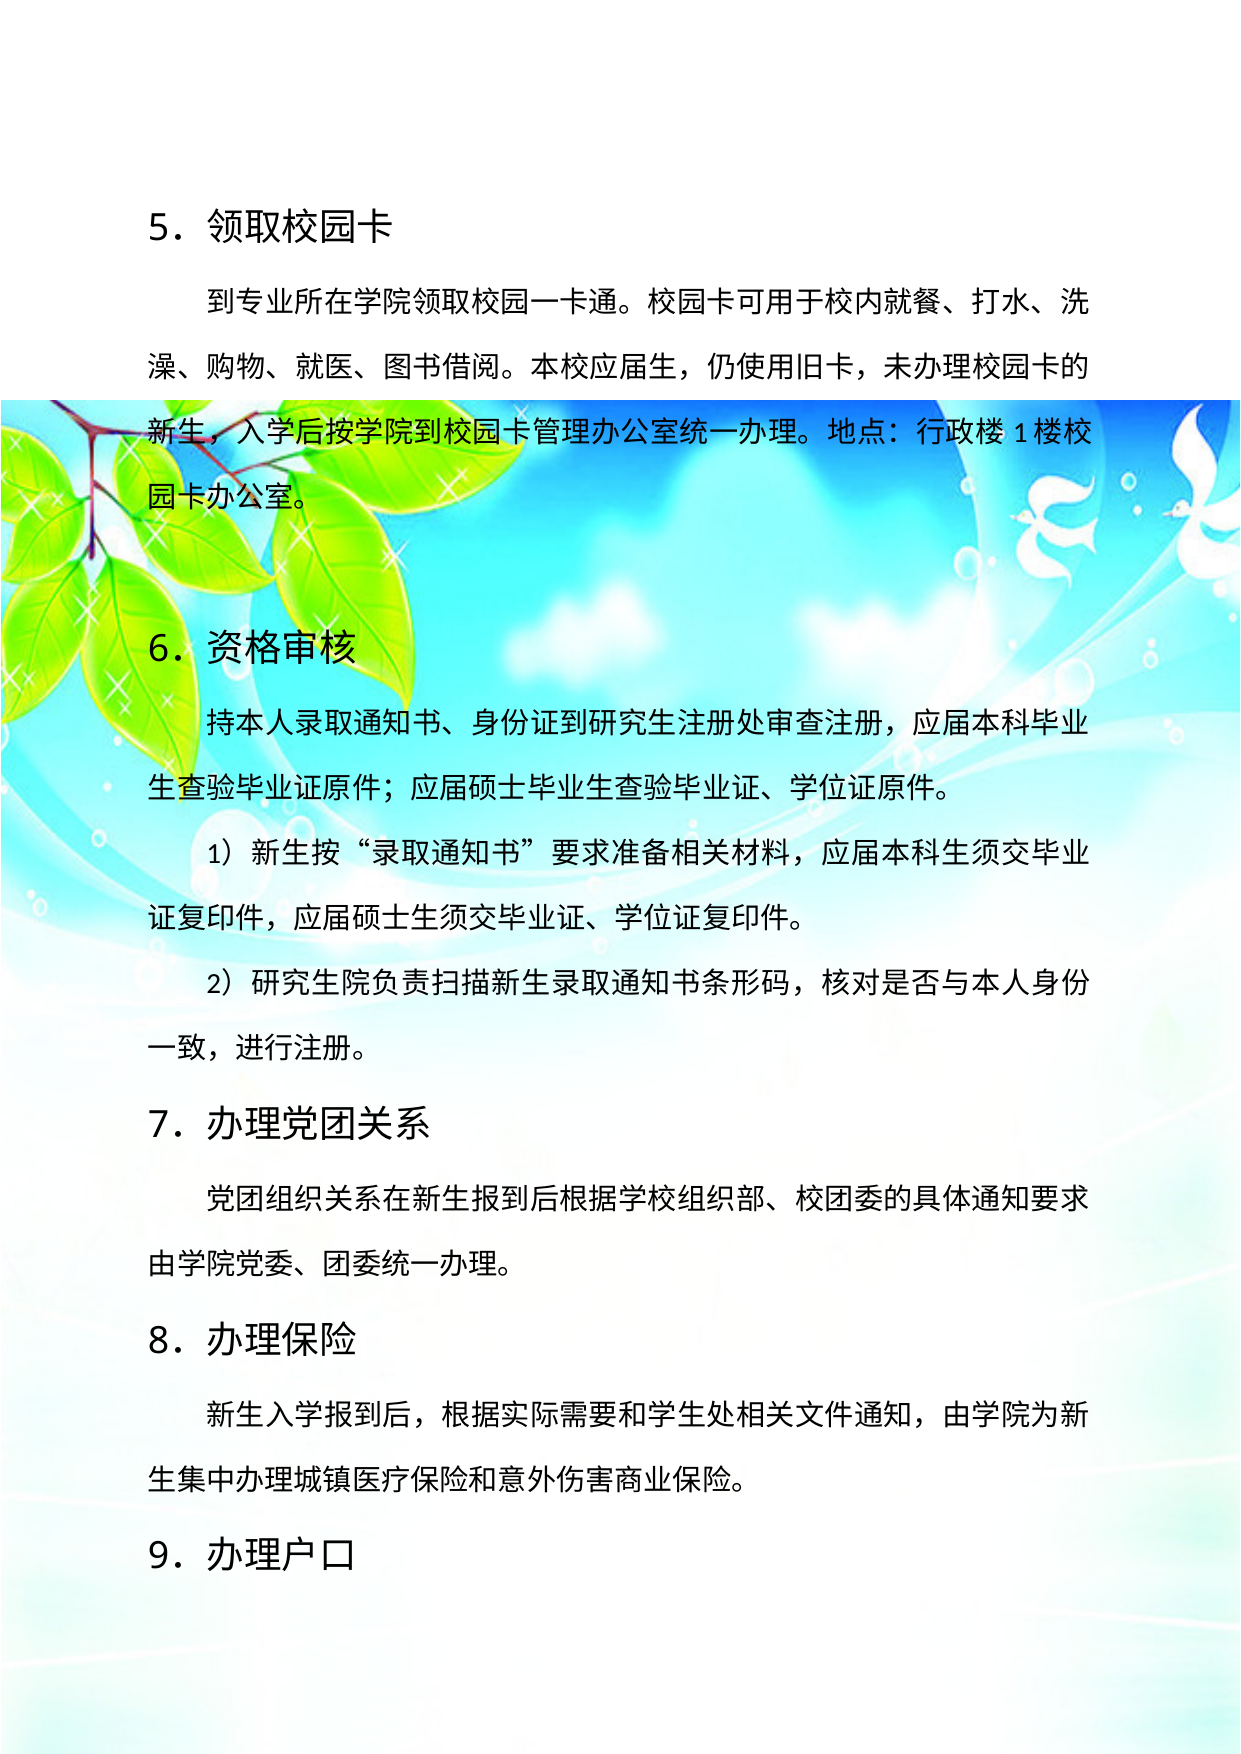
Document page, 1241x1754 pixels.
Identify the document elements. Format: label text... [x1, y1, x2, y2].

text 8．办理保险 [148, 1304, 1092, 1369]
text 持本人录取通知书、身份证到研究生注册处审查注册，应届本科毕业生查验毕业证原件；应届硕士毕业生查验毕业证、学位证原件。 [148, 688, 1092, 818]
text 5．领取校园卡 [148, 191, 1092, 256]
text 1）新生按“录取通知书”要求准备相关材料，应届本科生须交毕业证复印件，应届硕士生须交毕业证、学位证复印件。 [148, 818, 1092, 948]
text 6．资格审核 [148, 613, 1092, 678]
text 新生入学报到后，根据实际需要和学生处相关文件通知，由学院为新生集中办理城镇医疗保险和意外伤害商业保险。 [148, 1380, 1092, 1510]
text 党团组织关系在新生报到后根据学校组织部、校团委的具体通知要求，由学院党委、团委统一办理。 [148, 1164, 1092, 1294]
text 7．办理党团关系 [148, 1088, 1092, 1153]
text 9．办理户口 [148, 1520, 1092, 1585]
picture [1, 400, 1241, 1754]
text 到专业所在学院领取校园一卡通。校园卡可用于校内就餐、打水、洗澡、购物、就医、图书借阅。本校应届生，仍使用旧卡，未办理校园卡的新生，入学后按学院到校园卡管理办公室统一办理。地点：行政楼1楼校园卡办公室。 [148, 267, 1092, 527]
text 2）研究生院负责扫描新生录取通知书条形码，核对是否与本人身份一致，进行注册。 [148, 948, 1092, 1078]
